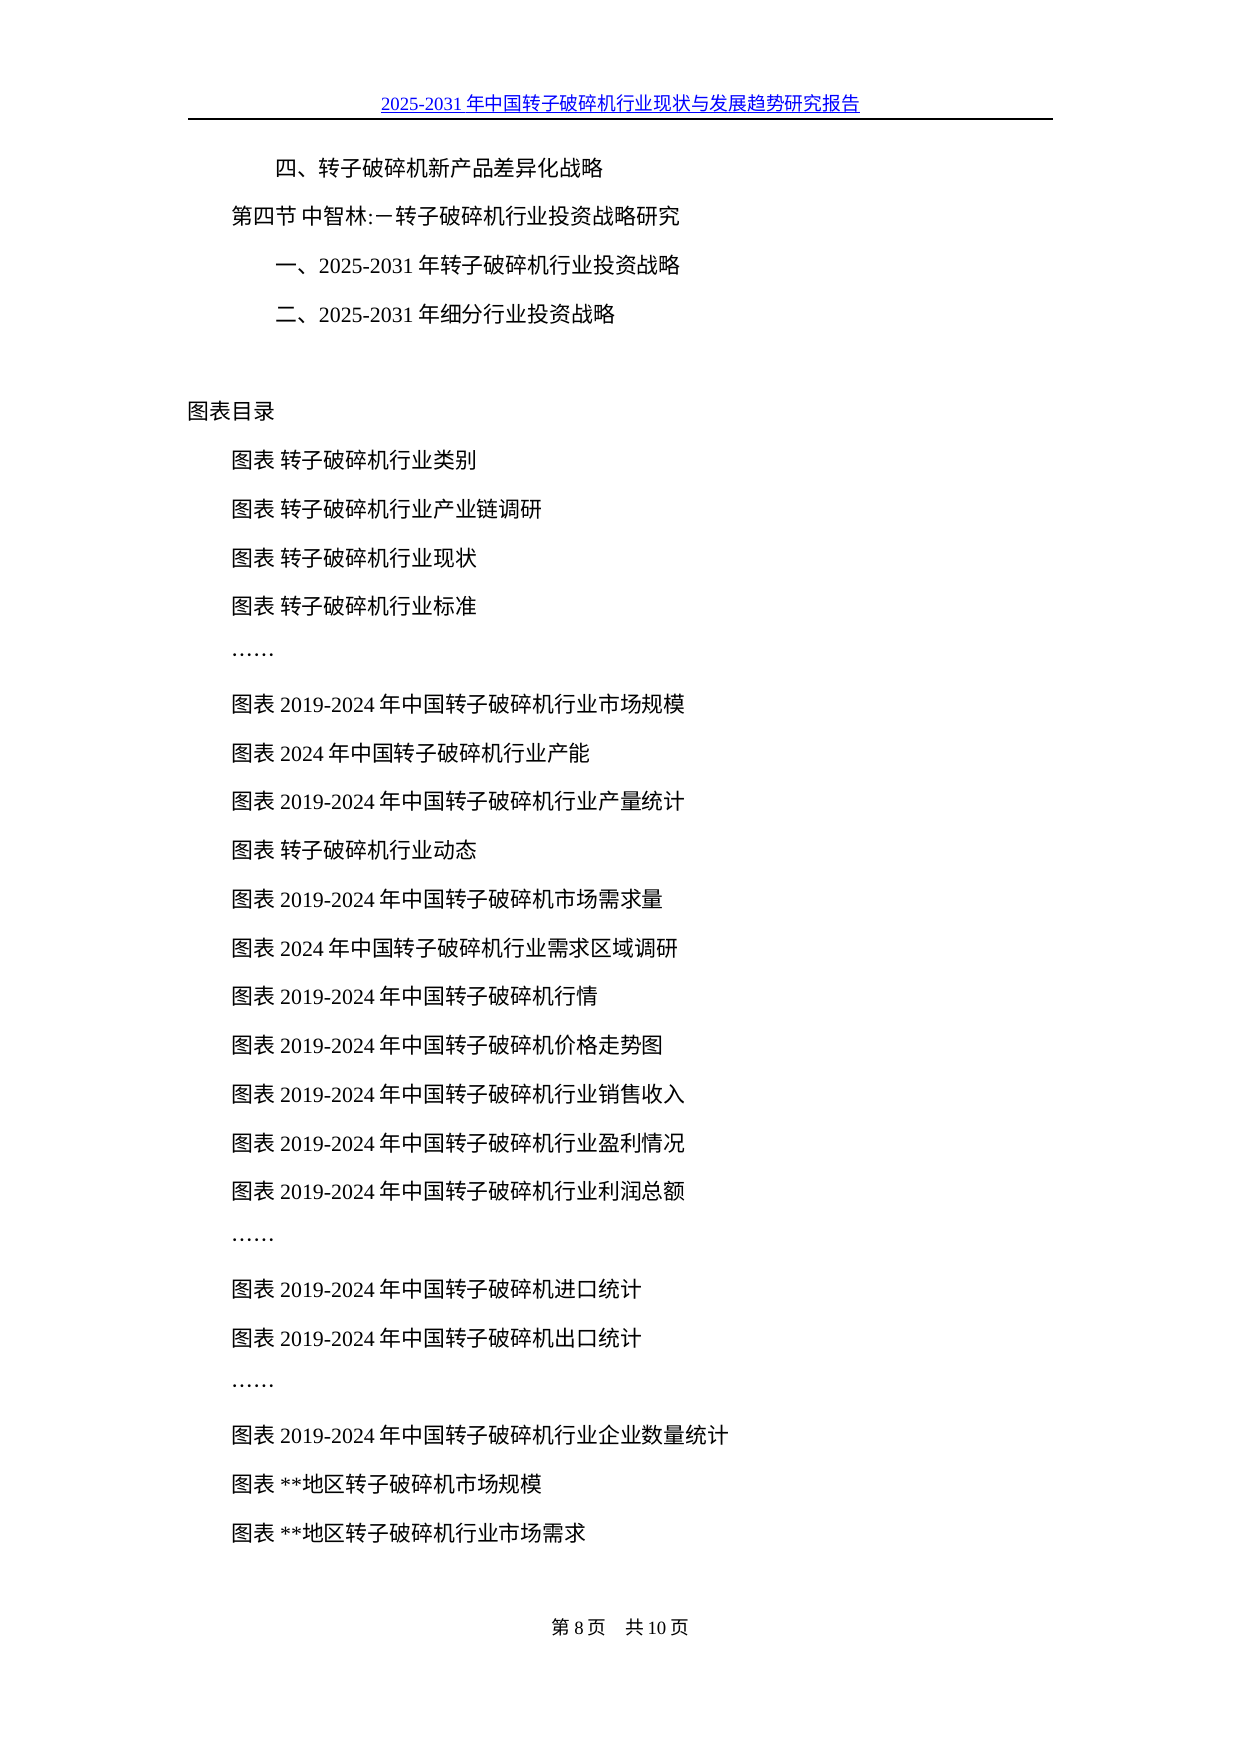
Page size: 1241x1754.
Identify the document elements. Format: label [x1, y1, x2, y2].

text [187, 150, 1053, 1548]
